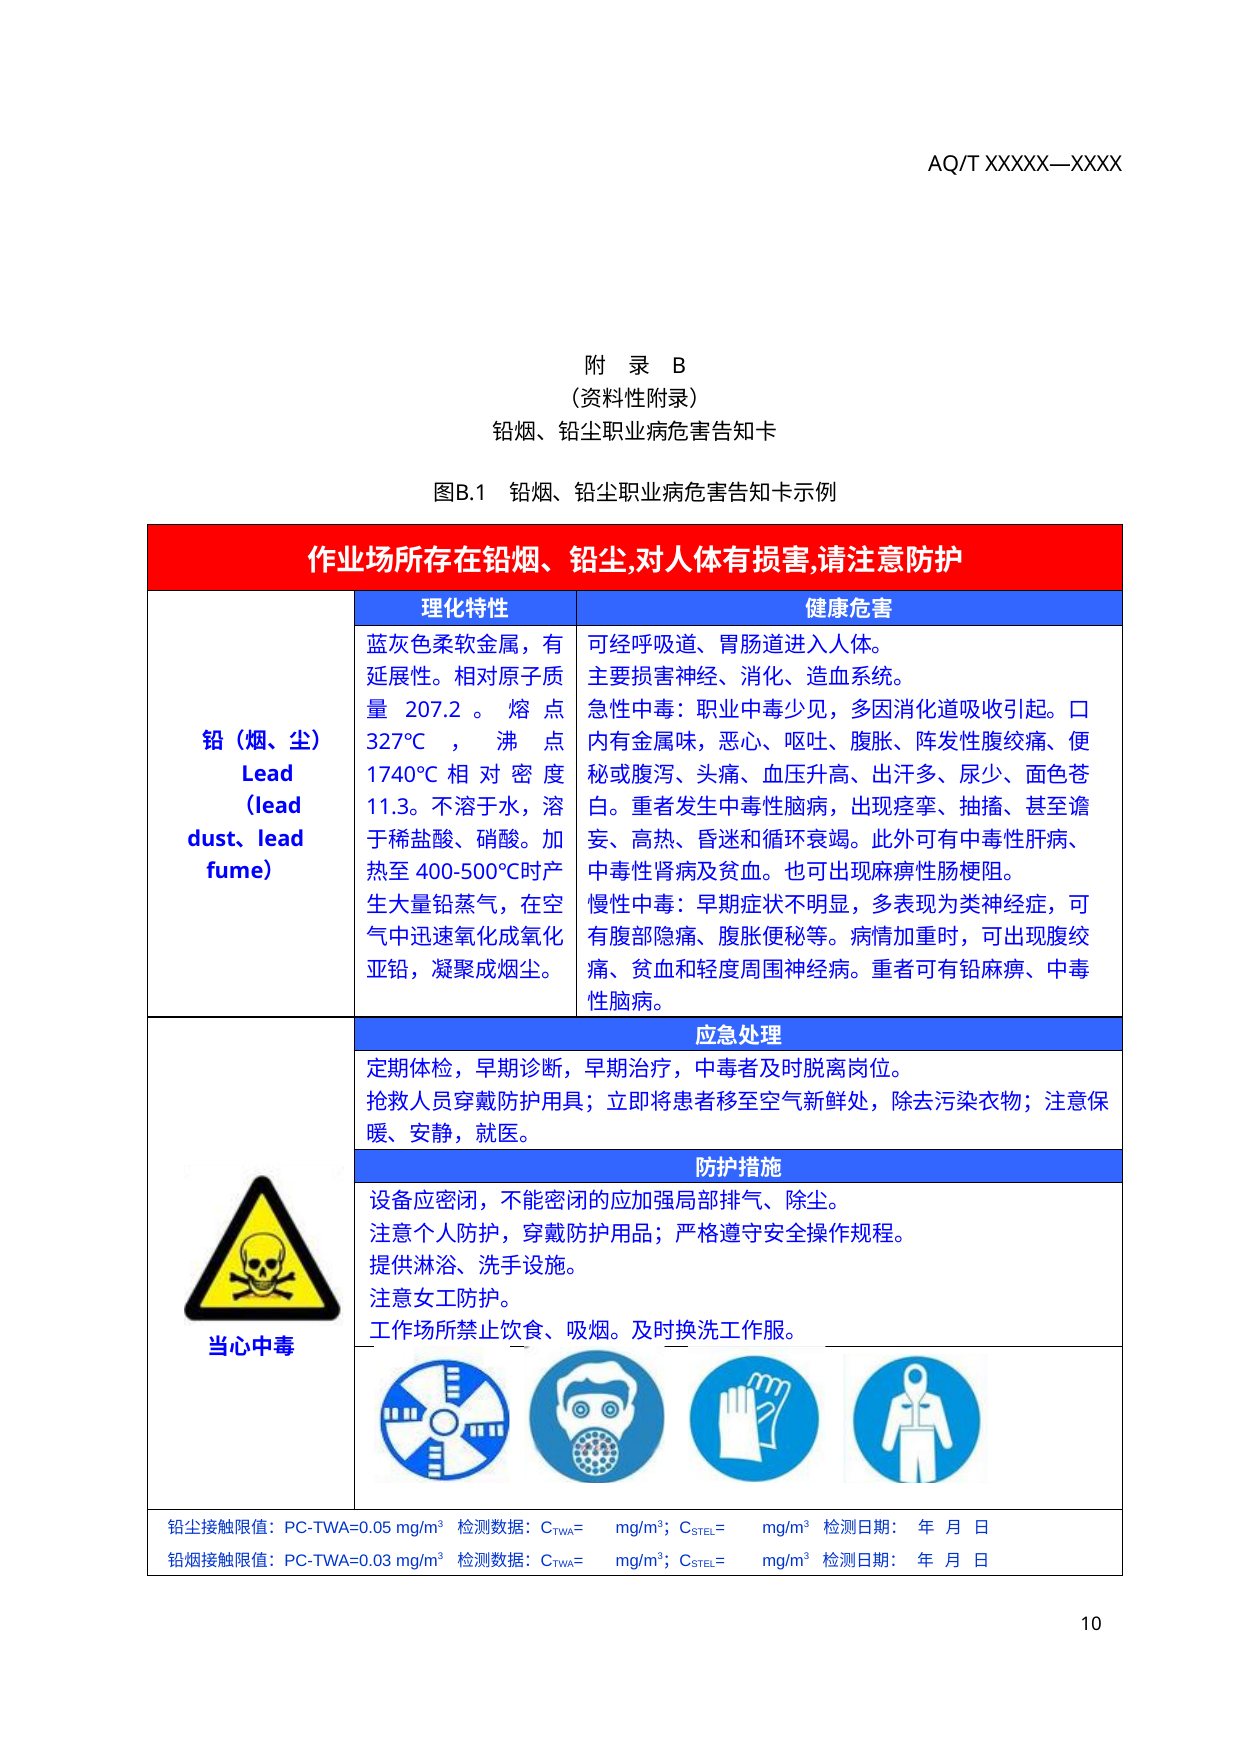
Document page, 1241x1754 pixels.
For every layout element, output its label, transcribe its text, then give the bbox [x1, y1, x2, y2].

table_cell [355, 1347, 1122, 1509]
table_cell 当心中毒 [148, 1018, 354, 1509]
picture [843, 1354, 988, 1483]
picture [524, 1346, 665, 1483]
table_cell 设备应密闭，不能密闭的应加强局部排气、除尘。 注意个人防护，穿戴防护用品；严格遵守安全操作规程。 提供淋浴、洗手设施。 注意女工防护。 工作场所禁止饮食、吸烟。及时换洗工作服。 [355, 1183, 1122, 1346]
table_cell 蓝灰色柔软金属，有延展性。相对原子质量207.2。熔点327℃，沸点1740℃相对密度11.3。不溶于水，溶于稀盐酸、硝酸。加热至400-500℃时产生大量铅蒸气，在空气中迅速氧化成氧化亚铅，凝聚成烟尘。 [355, 626, 576, 1016]
picture [184, 1165, 344, 1326]
text 铅烟、铅尘职业病危害告知卡示例 [148, 475, 1122, 507]
table_cell 铅（烟、尘） Lead （lead dust、lead fume） [148, 591, 354, 1016]
table_cell 可经呼吸道、胃肠道进入人体。 主要损害神经、消化、造血系统。 急性中毒：职业中毒少见，多因消化道吸收引起。口内有金属味，恶心、呕吐、腹胀、阵发性腹绞痛、便秘或腹泻、头痛、血压升高、出汗多、尿少、面色苍白。重者发生中毒性脑病，出现痉挛、抽搐、甚至谵妄、高热、昏迷和循环衰竭。此外可有中毒性肝病、中毒性肾病及贫血。也可出现麻痹性肠梗阻。 慢性中毒：早期症状不明显，多表现为类神经症，可有腹部隐痛、腹胀便秘等。病情加重时，可出现腹绞痛、贫血和轻度周围神经病。重者可有铅麻痹、中毒性脑病。 [577, 626, 1122, 1016]
picture [374, 1346, 510, 1483]
table_header 作业场所存在铅烟、铅尘,对人体有损害,请注意防护 [148, 525, 1122, 590]
table_cell 理化特性 [355, 591, 576, 625]
text （资料性附录） 铅烟、铅尘职业病危害告知卡 [148, 348, 1122, 446]
table_cell 铅尘接触限值：PC-TWA=0.05 mg/m3 检测数据：CTWA= mg/m3；CSTEL= mg/m3 检测日期： 年 月 日 铅烟接触限值：PC-TWA=0.03 mg/m3 检测数据：CTWA= mg/m3；CSTEL= mg/m3 检测日期： 年 月 日 [148, 1510, 1122, 1575]
picture [687, 1346, 826, 1483]
table_cell 定期体检，早期诊断，早期治疗，中毒者及时脱离岗位。 抢救人员穿戴防护用具；立即将患者移至空气新鲜处，除去污染衣物；注意保暖、安静，就医。 [355, 1051, 1122, 1148]
table_cell 防护措施 [355, 1150, 1122, 1182]
table_cell 健康危害 [577, 591, 1122, 625]
table_cell 应急处理 [355, 1018, 1122, 1050]
